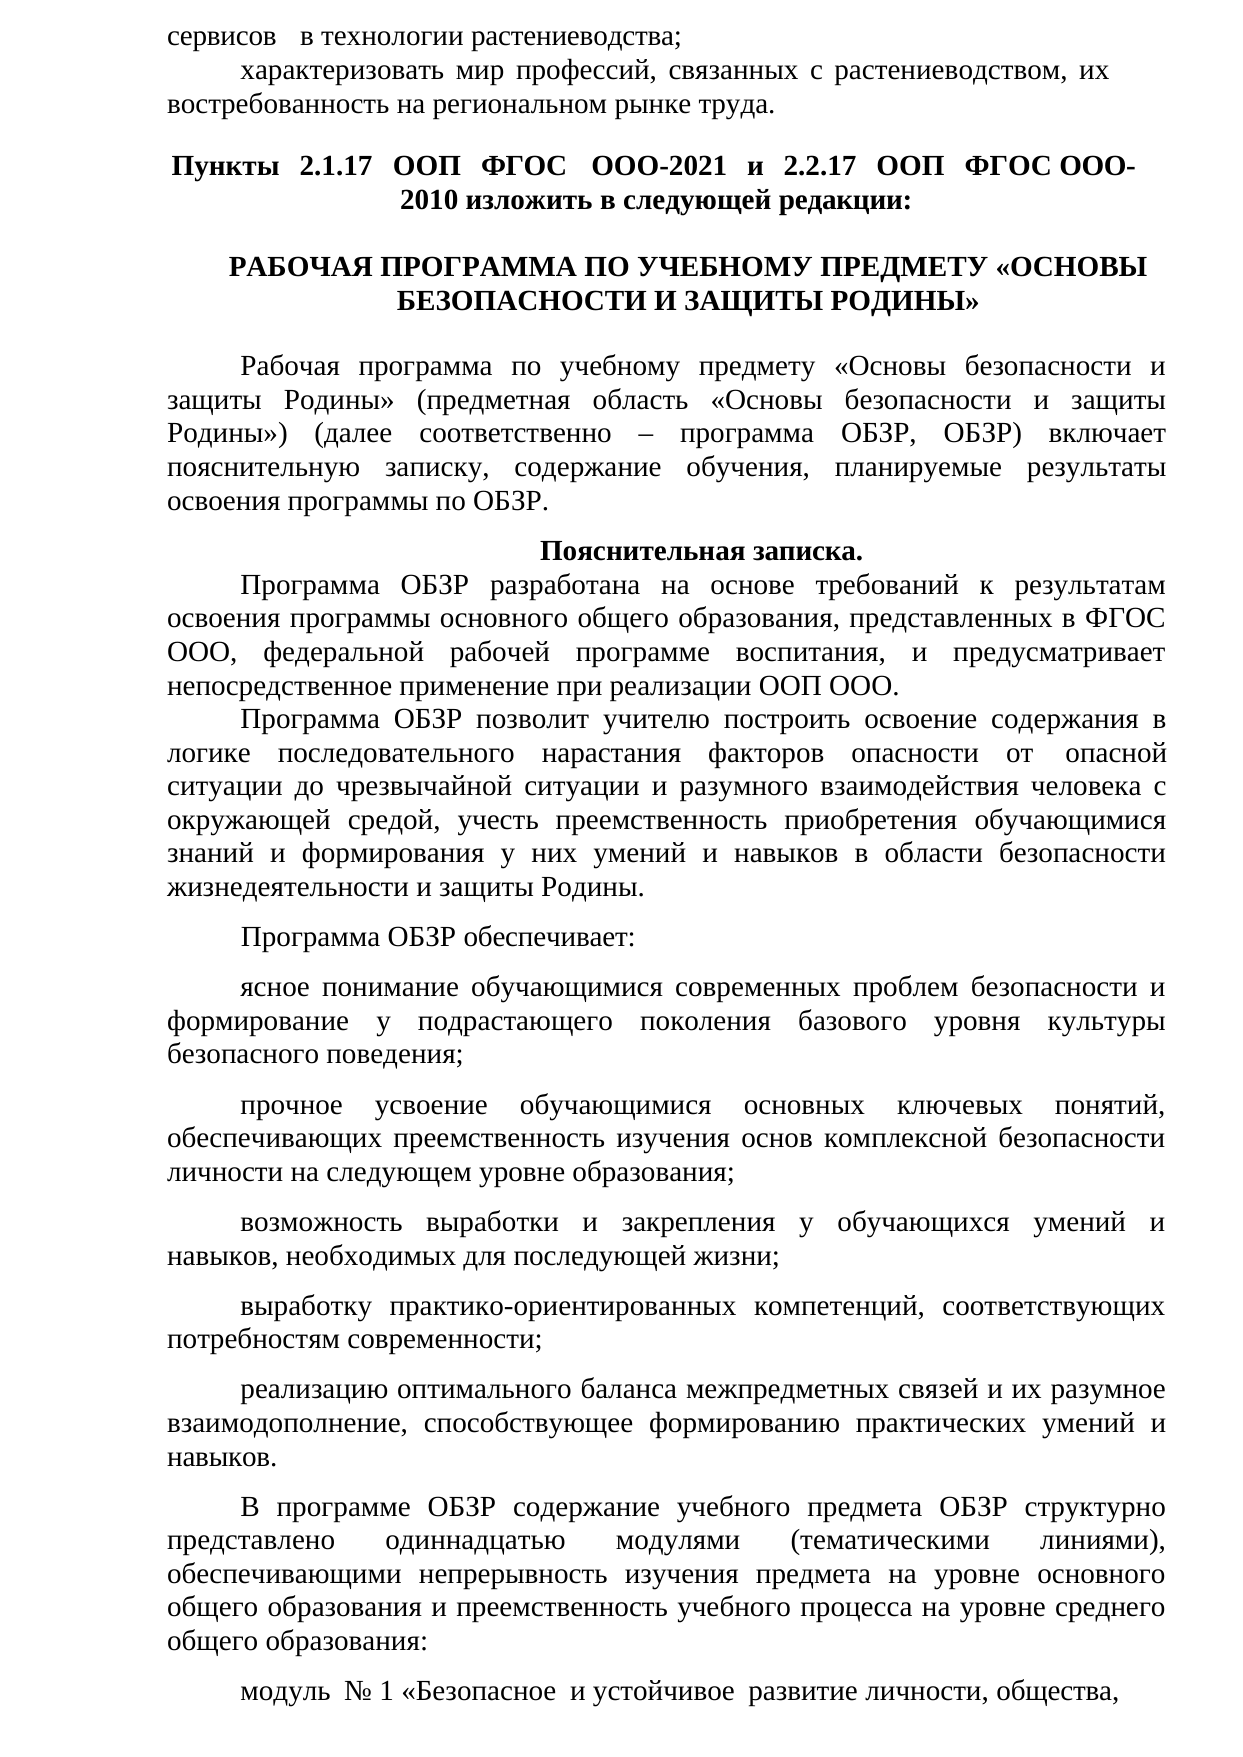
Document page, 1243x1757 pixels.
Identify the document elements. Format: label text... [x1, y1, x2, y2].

text характеризовать мир профессий, связанных с растениеводством, их востребованность на региональном рынке труда. [167, 52, 1234, 119]
text модуль № 1 «Безопасное и устойчивое развитие личности, общества, [240, 1673, 1234, 1707]
text РАБОЧАЯ ПРОГРАММА ПО УЧЕБНОМУ ПРЕДМЕТУ «ОСНОВЫ БЕЗОПАСНОСТИ И ЗАЩИТЫ РОДИНЫ» [228, 249, 1234, 316]
text Пункты 2.1.17 ООП ФГОС ООО-2021 и 2.2.17 ООП ФГОС ООО- [171, 148, 1234, 182]
text В программе ОБЗР содержание учебного предмета ОБЗР структурно представлено одиннадцатью модулями (тематическими линиями), обеспечивающими непрерывность изучения предмета на уровне основного общего образования и преемственность учебного процесса на уровне среднего общего образования: [167, 1489, 1166, 1657]
text ясное понимание обучающимися современных проблем безопасности и формирование у подрастающего поколения базового уровня культуры безопасного поведения; [167, 969, 1166, 1070]
text сервисов в технологии растениеводства; [167, 19, 1234, 52]
text Программа ОБЗР разработана на основе требований к результатам освоения программы основного общего образования, представленных в ФГОС ООО, федеральной рабочей программе воспитания, и предусматривает непосредственное применение при реализации ООП ООО. [167, 567, 1166, 701]
text Программа ОБЗР позволит учителю построить освоение содержания в логике последовательного нарастания факторов опасности от опасной ситуации до чрезвычайной ситуации и разумного взаимодействия человека с окружающей средой, учесть преемственность приобретения обучающимися знаний и формирования у них умений и навыков в области безопасности жизнедеятельности и защиты Родины. [167, 701, 1167, 902]
text 2010 изложить в следующей редакции: [78, 182, 1234, 216]
text реализацию оптимального баланса межпредметных связей и их разумное взаимодополнение, способствующее формированию практических умений и навыков. [167, 1372, 1167, 1472]
text выработку практико-ориентированных компетенций, соответствующих потребностям современности; [167, 1288, 1166, 1355]
subtitle Пояснительная записка. [540, 534, 1234, 567]
text Рабочая программа по учебному предмету «Основы безопасности и защиты Родины» (предметная область «Основы безопасности и защиты Родины») (далее соответственно – программа ОБЗР, ОБЗР) включает пояснительную записку, содержание обучения, планируемые результаты освоения программы по ОБЗР. [167, 348, 1167, 516]
text прочное усвоение обучающимися основных ключевых понятий, обеспечивающих преемственность изучения основ комплексной безопасности личности на следующем уровне образования; [167, 1087, 1166, 1187]
text возможность выработки и закрепления у обучающихся умений и навыков, необходимых для последующей жизни; [167, 1204, 1166, 1271]
text Программа ОБЗР обеспечивает: [241, 919, 1234, 952]
